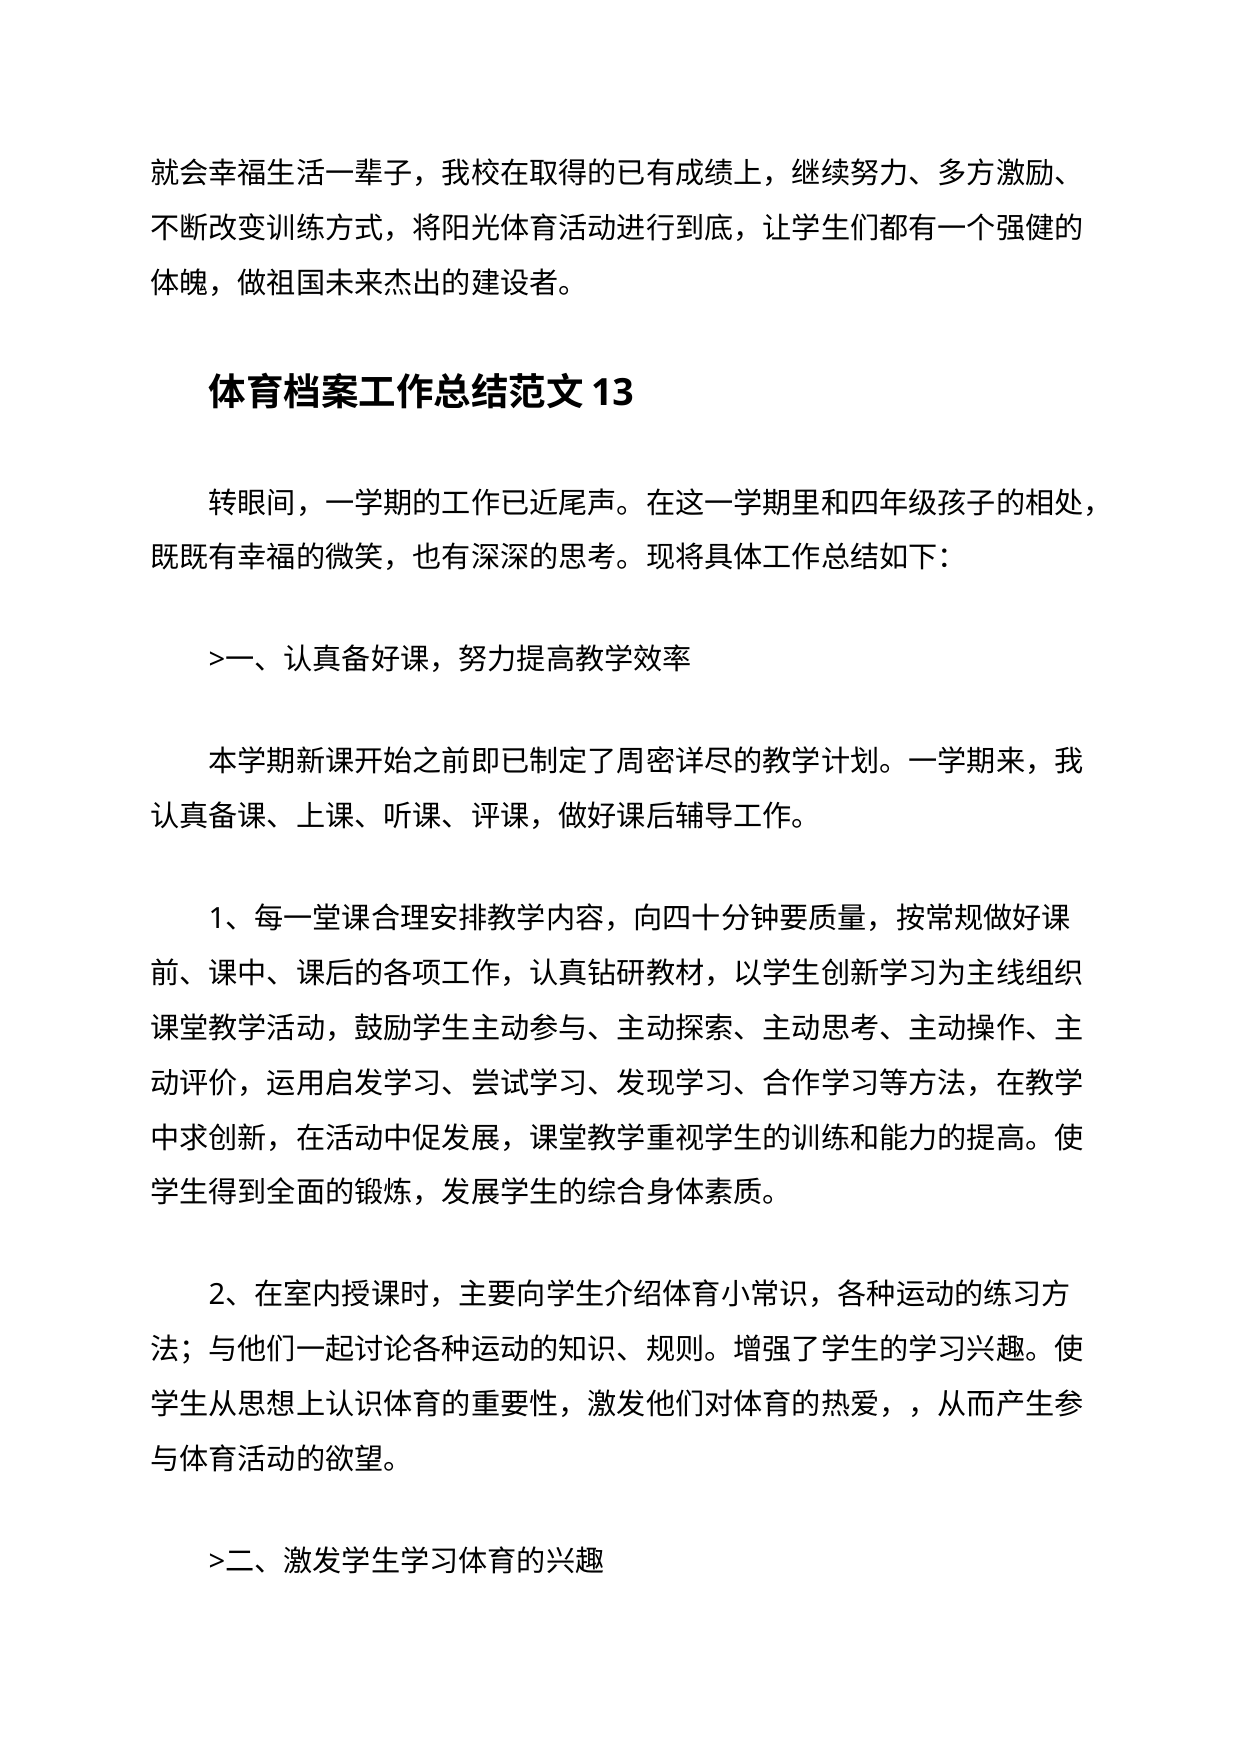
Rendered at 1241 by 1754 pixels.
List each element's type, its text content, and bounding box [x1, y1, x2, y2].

text 2、在室内授课时，主要向学生介绍体育小常识，各种运动的练习方法；与他们一起讨论各种运动的知识、规则。增强了学生的学习兴趣。使学生从思想上认识体育的重要性，激发他们对体育的热爱，，从而产生参与体育活动的欲望。 [150, 1271, 1090, 1478]
text 1、每一堂课合理安排教学内容，向四十分钟要质量，按常规做好课前、课中、课后的各项工作，认真钻研教材，以学生创新学习为主线组织课堂教学活动，鼓励学生主动参与、主动探索、主动思考、主动操作、主动评价，运用启发学习、尝试学习、发现学习、合作学习等方法，在教学中求创新，在活动中促发展，课堂教学重视学生的训练和能力的提高。使学生得到全面的锻炼，发展学生的综合身体素质。 [150, 894, 1090, 1211]
text 转眼间，一学期的工作已近尾声。在这一学期里和四年级孩子的相处，既既有幸福的微笑，也有深深的思考。现将具体工作总结如下： [150, 479, 1090, 576]
text >二、激发学生学习体育的兴趣 [150, 1537, 1090, 1580]
text 体育档案工作总结范文13 [150, 362, 1090, 416]
text >一、认真备好课，努力提高教学效率 [150, 636, 1090, 678]
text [150, 150, 1090, 302]
text 本学期新课开始之前即已制定了周密详尽的教学计划。一学期来，我认真备课、上课、听课、评课，做好课后辅导工作。 [150, 738, 1090, 835]
